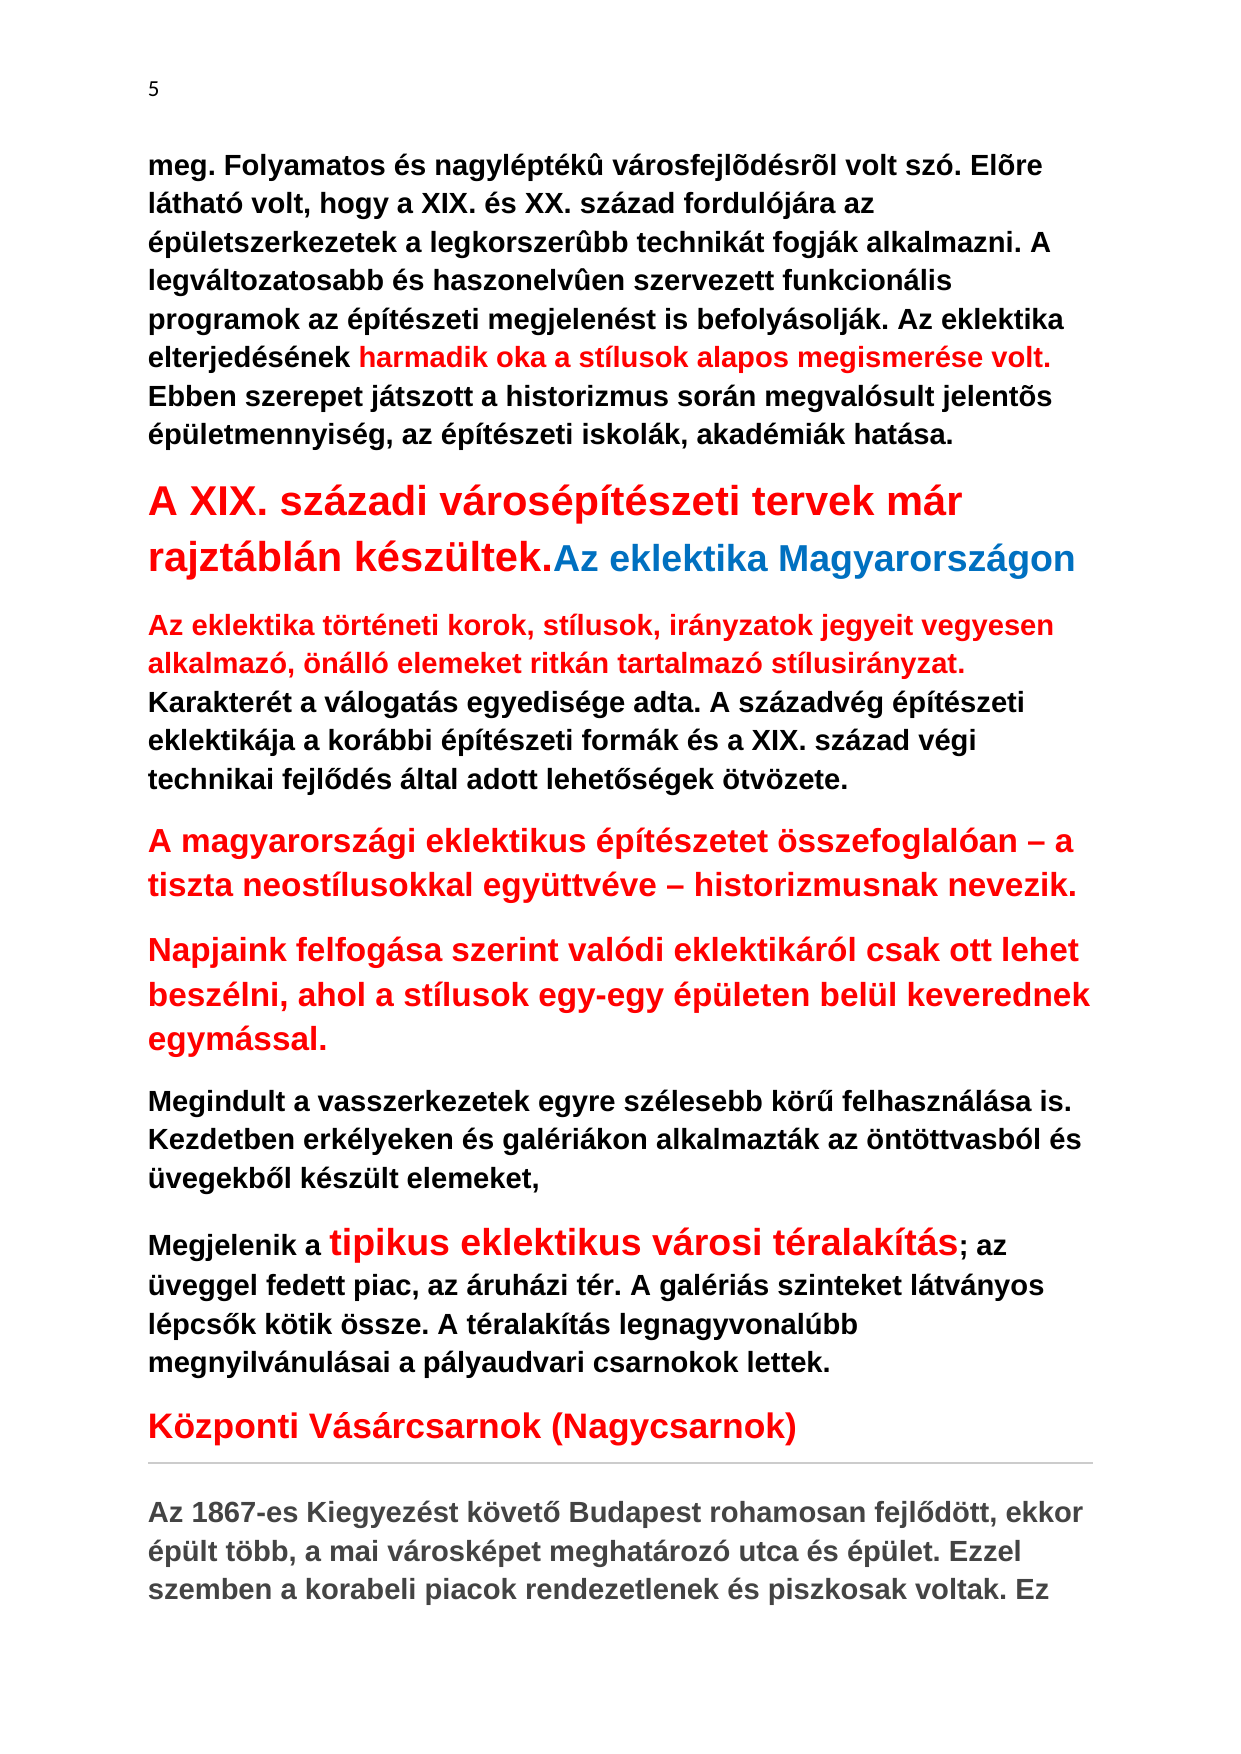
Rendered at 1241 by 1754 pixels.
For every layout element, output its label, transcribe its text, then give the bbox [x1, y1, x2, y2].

text Az eklektika történeti korok, stílusok, irányzatok jegyeit vegyesen alkalmazó, önálló elemeket ritkán tartalmazó stílusirányzat. Karakterét a válogatás egyedisége adta. A századvég építészeti eklektikája a korábbi építészeti formák és a XIX. század végi technikai fejlődés által adott lehetőségek ötvözete. [148, 608, 1093, 796]
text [148, 148, 1093, 451]
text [148, 1495, 1093, 1606]
text Megindult a vasszerkezetek egyre szélesebb körű felhasználása is. Kezdetben erkélyeken és galériákon alkalmazták az öntöttvasból és üvegekből készült elemeket, [148, 1084, 1093, 1194]
text Központi Vásárcsarnok (Nagycsarnok) [148, 1405, 1093, 1462]
text Megjelenik a tipikus eklektikus városi téralakítás; az üveggel fedett piac, az áruházi tér. A galériás szinteket látványos lépcsők kötik össze. A téralakítás legnagyvonalúbb megnyilvánulásai a pályaudvari csarnokok lettek. [148, 1220, 1093, 1379]
text A magyarországi eklektikus építészetet összefoglalóan – a tiszta neostílusokkal együttvéve – historizmusnak nevezik. [148, 821, 1093, 904]
text A XIX. századi városépítészeti tervek már rajztáblán készültek.Az eklektika Magyarországon [148, 477, 1093, 580]
text Napjaink felfogása szerint valódi eklektikáról csak ott lehet beszélni, ahol a stílusok egy-egy épületen belül keverednek egymással. [148, 931, 1093, 1057]
